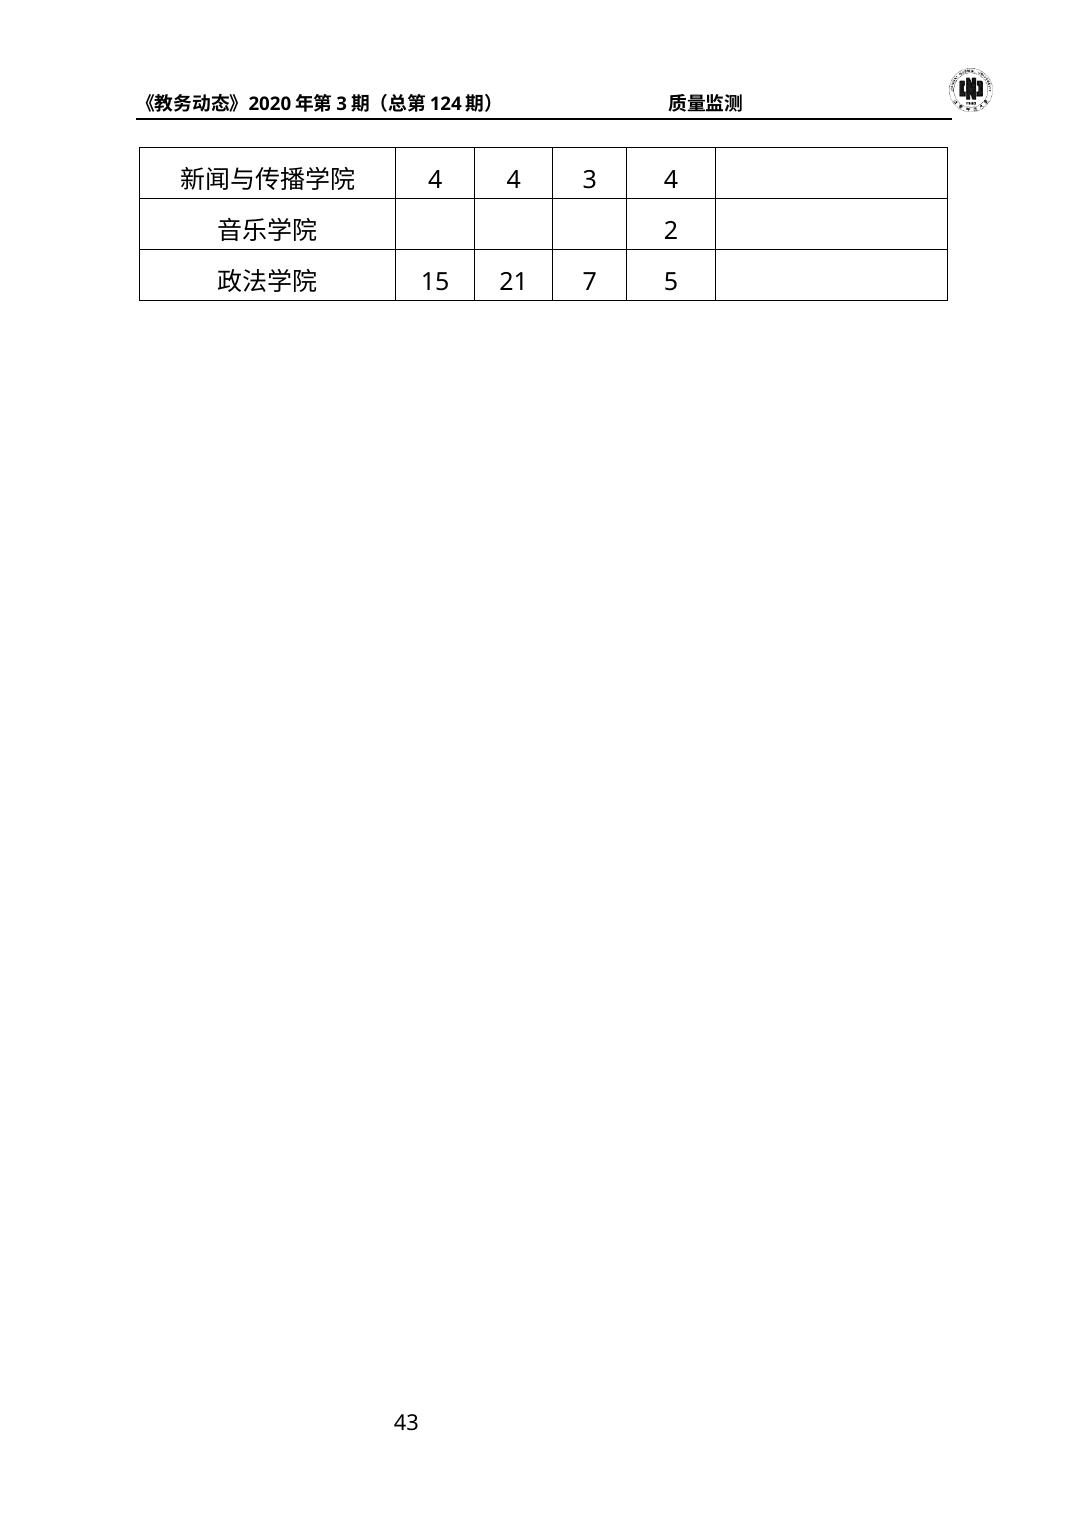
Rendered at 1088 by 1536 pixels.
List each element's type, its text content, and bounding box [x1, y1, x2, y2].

table_cell 新闻与传播学院 [140, 148, 395, 198]
table_cell [396, 199, 474, 249]
table_cell 5 [627, 250, 715, 300]
table_cell 4 [627, 148, 715, 198]
table_cell [716, 250, 947, 300]
table_cell 15 [396, 250, 474, 300]
table_cell 7 [553, 250, 626, 300]
table_cell 政法学院 [140, 250, 395, 300]
table_cell 音乐学院 [140, 199, 395, 249]
table_cell 4 [475, 148, 552, 198]
table_cell [475, 199, 552, 249]
table_cell 21 [475, 250, 552, 300]
table_cell 3 [553, 148, 626, 198]
table_cell 4 [396, 148, 474, 198]
table_cell [716, 199, 947, 249]
table_cell [716, 148, 947, 198]
table_cell [553, 199, 626, 249]
table_cell 2 [627, 199, 715, 249]
